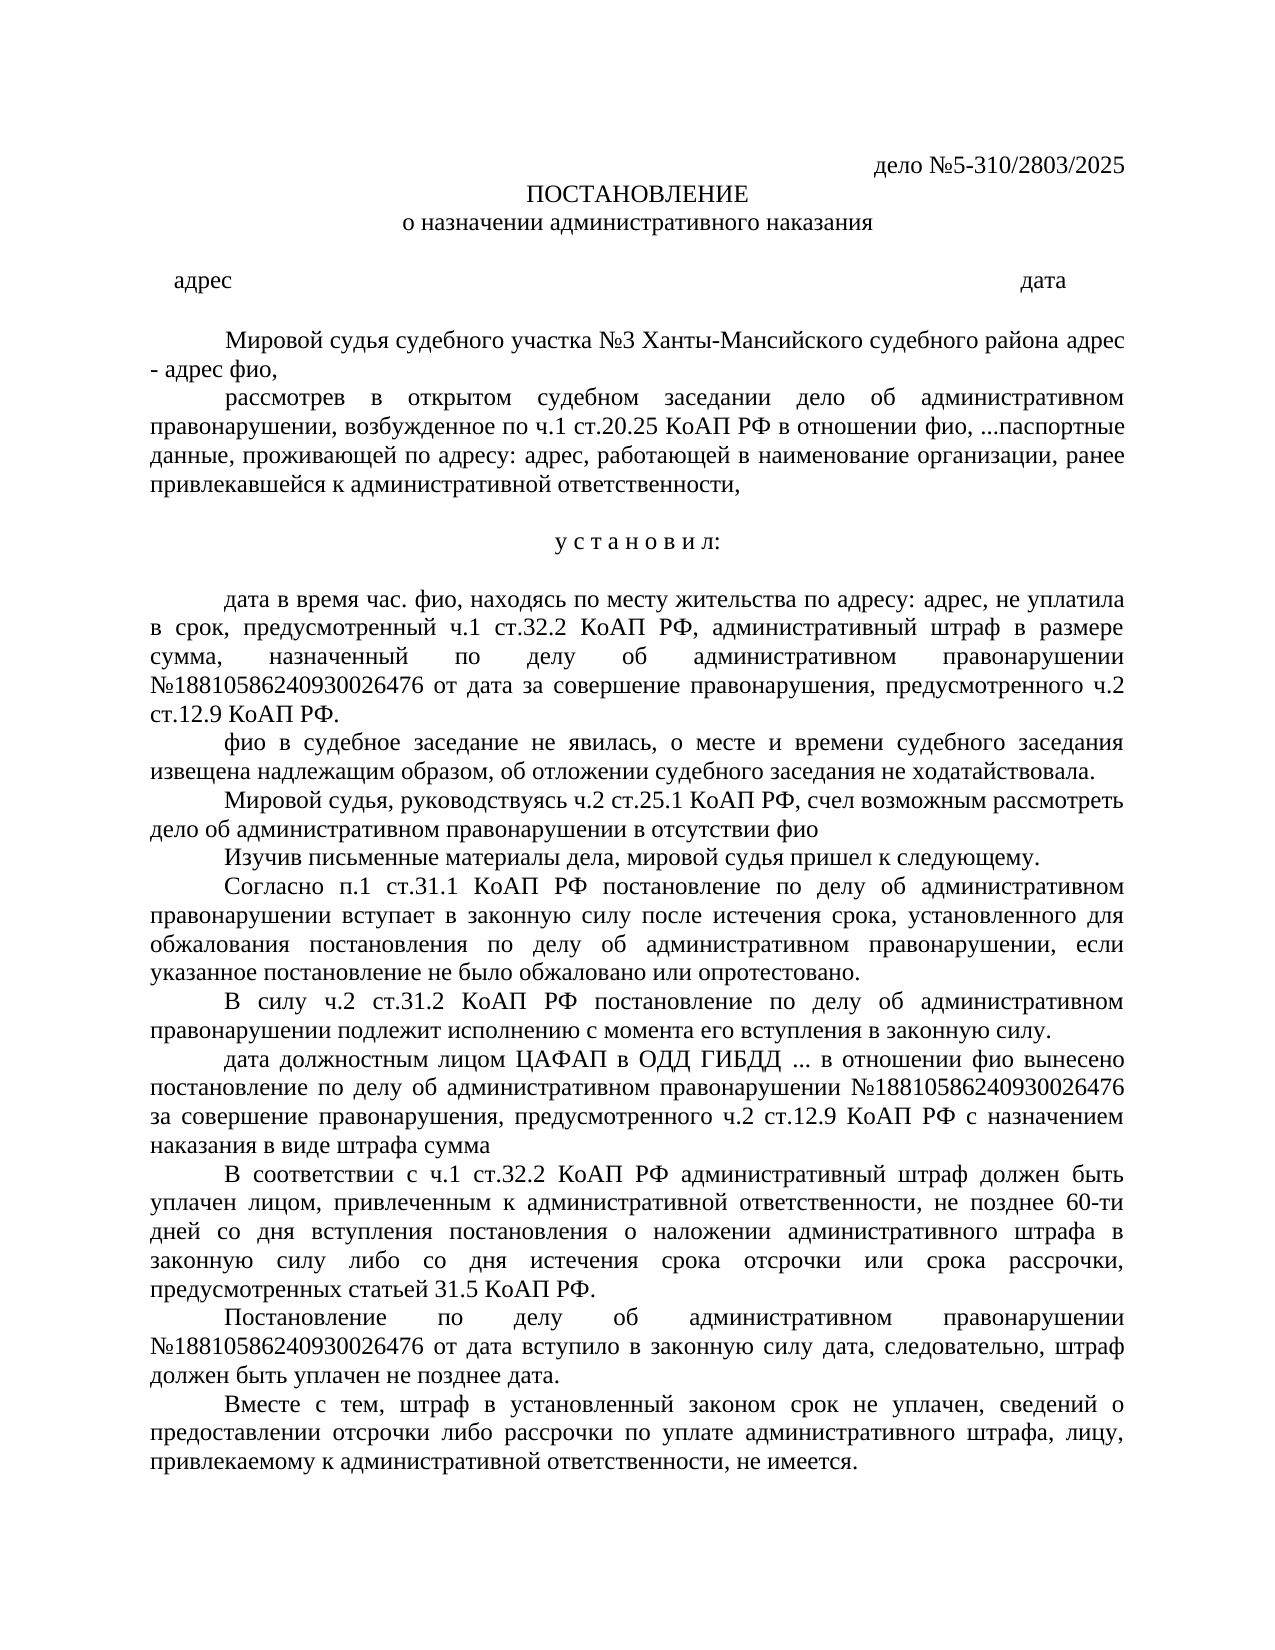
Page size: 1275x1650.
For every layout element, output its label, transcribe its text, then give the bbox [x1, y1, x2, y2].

text ПОСТАНОВЛЕНИЕ [150, 179, 1125, 207]
text Вместе с тем, штраф в установленный законом срок не уплачен, сведений о предоставлении отсрочки либо рассрочки по уплате административного штрафа, лицу, привлекаемому к административной ответственности, не имеется. [150, 1389, 1125, 1475]
text Согласно п.1 ст.31.1 КоАП РФ постановление по делу об административном правонарушении вступает в законную силу после истечения срока, установленного для обжалования постановления по делу об административном правонарушении, если указанное постановление не было обжаловано или опротестовано. [150, 871, 1125, 986]
text В соответствии с ч.1 ст.32.2 КоАП РФ административный штраф должен быть уплачен лицом, привлеченным к административной ответственности, не позднее 60-ти дней со дня вступления постановления о наложении административного штрафа в законную силу либо со дня истечения срока отсрочки или срока рассрочки, предусмотренных статьей 31.5 КоАП РФ. [150, 1159, 1125, 1302]
text фио в судебное заседание не явилась, о месте и времени судебного заседания извещена надлежащим образом, об отложении судебного заседания не ходатайствовала. [150, 727, 1125, 785]
text дата в время час. фио, находясь по месту жительства по адресу: адрес, не уплатила в срок, предусмотренный ч.1 ст.32.2 КоАП РФ, административный штраф в размере сумма, назначенный по делу об административном правонарушении №18810586240930026476 от дата за совершение правонарушения, предусмотренного ч.2 ст.12.9 КоАП РФ. [150, 584, 1125, 727]
text В силу ч.2 ст.31.2 КоАП РФ постановление по делу об административном правонарушении подлежит исполнению с момента его вступления в законную силу. [150, 986, 1125, 1044]
text Постановление по делу об административном правонарушении №18810586240930026476 от дата вступило в законную силу дата, следовательно, штраф должен быть уплачен не позднее дата. [150, 1302, 1125, 1389]
text Мировой судья судебного участка №3 Ханты-Мансийского судебного района адрес - адрес фио, [150, 325, 1125, 382]
text о назначении административного наказания [150, 207, 1125, 236]
text рассмотрев в открытом судебном заседании дело об административном правонарушении, возбужденное по ч.1 ст.20.25 КоАП РФ в отношении фио, ...паспортные данные, проживающей по адресу: адрес, работающей в наименование организации, ранее привлекавшейся к административной ответственности, [150, 382, 1125, 497]
table_header дата [650, 265, 1159, 296]
text у с т а н о в и л: [150, 526, 1125, 555]
text дело №5-310/2803/2025 [150, 150, 1125, 179]
text дата должностным лицом ЦАФАП в ОДД ГИБДД ... в отношении фио вынесено постановление по делу об административном правонарушении №18810586240930026476 за совершение правонарушения, предусмотренного ч.2 ст.12.9 КоАП РФ с назначением наказания в виде штрафа сумма [150, 1044, 1125, 1159]
table_header адрес [162, 265, 650, 296]
text Мировой судья, руководствуясь ч.2 ст.25.1 КоАП РФ, счел возможным рассмотреть дело об административном правонарушении в отсутствии фио [150, 785, 1125, 842]
text Изучив письменные материалы дела, мировой судья пришел к следующему. [150, 842, 1125, 871]
